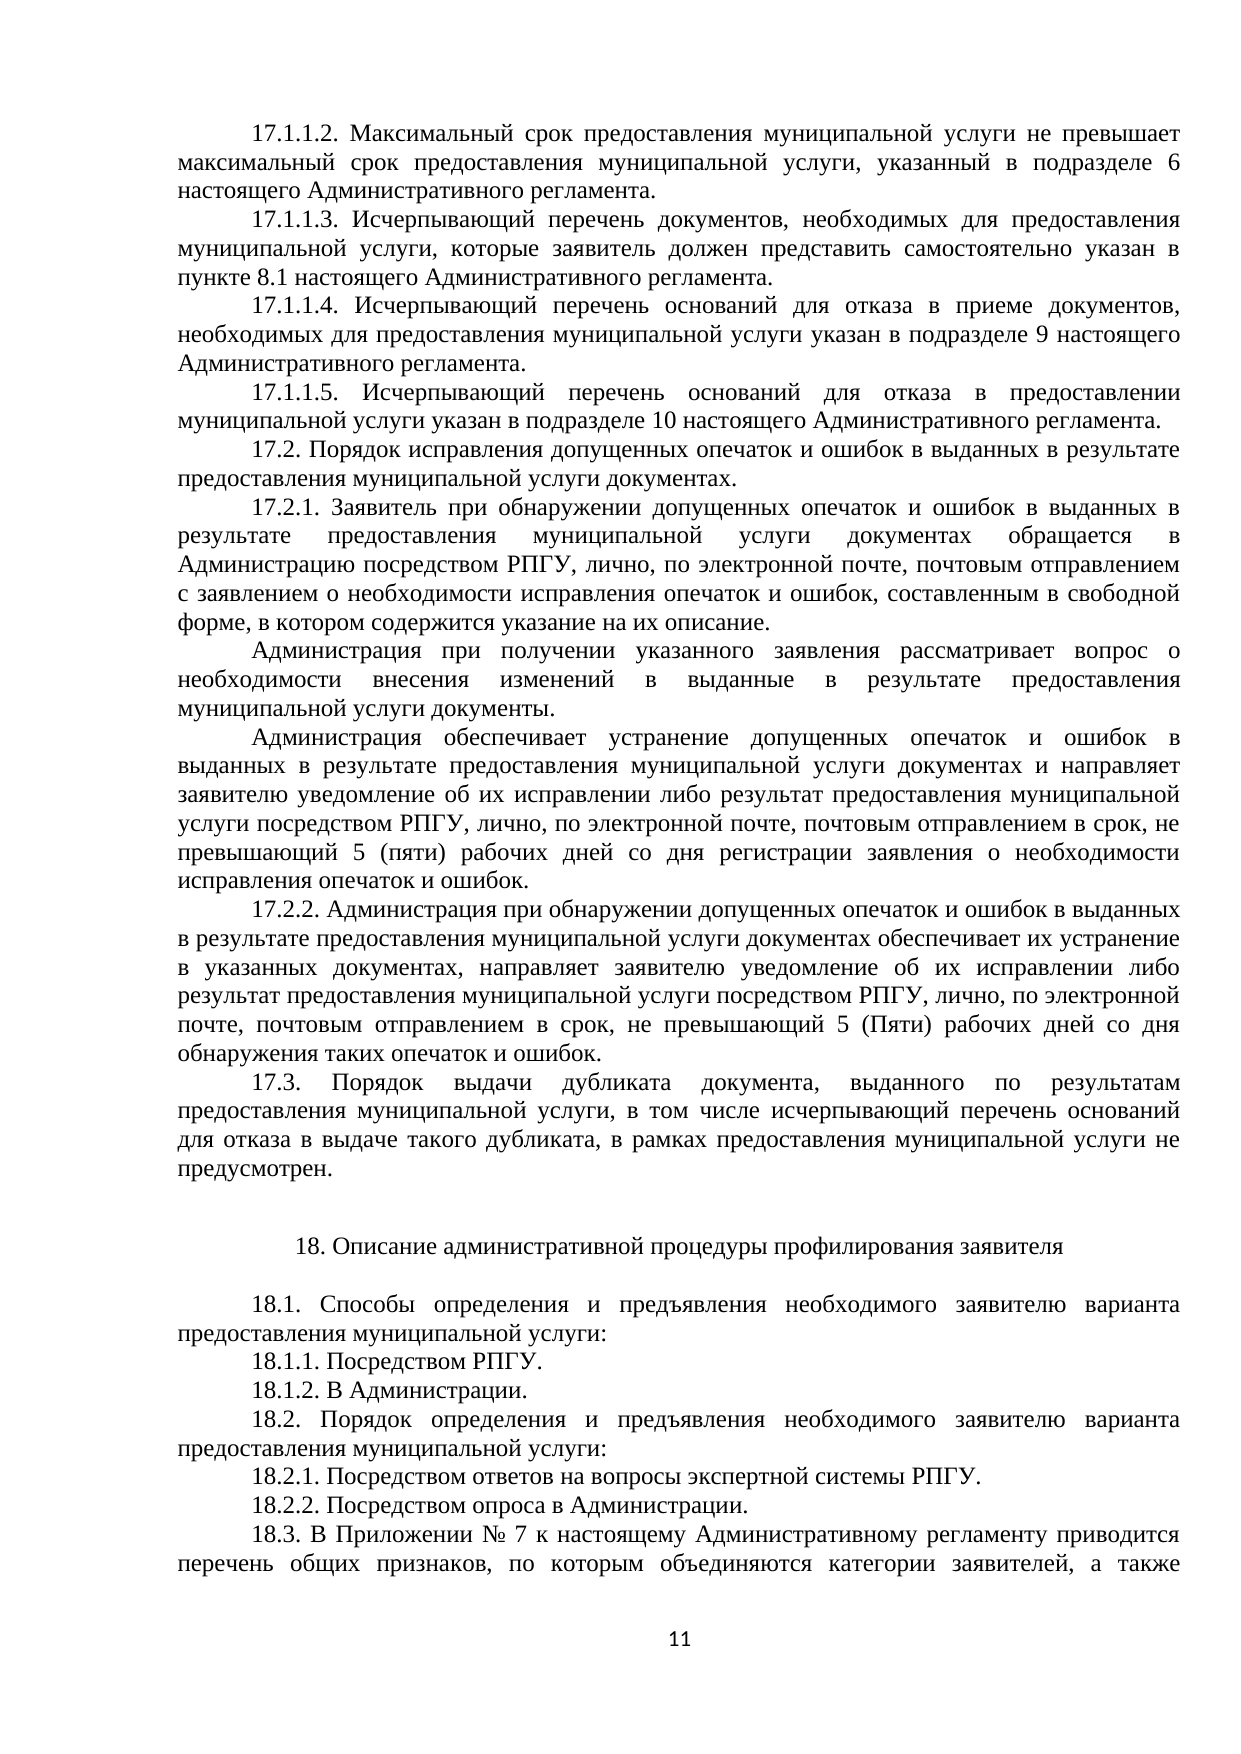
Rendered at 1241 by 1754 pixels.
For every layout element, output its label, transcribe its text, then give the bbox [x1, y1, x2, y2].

text 18.1. Способы определения и предъявления необходимого заявителю варианта предоставления муниципальной услуги: [177, 1289, 1181, 1346]
subtitle 18. Описание административной процедуры профилирования заявителя [177, 1231, 1181, 1260]
text Администрация обеспечивает устранение допущенных опечаток и ошибок в выданных в результате предоставления муниципальной услуги документах и направляет заявителю уведомление об их исправлении либо результат предоставления муниципальной услуги посредством РПГУ, лично, по электронной почте, почтовым отправлением в срок, не превышающий 5 (пяти) рабочих дней со дня регистрации заявления о необходимости исправления опечаток и ошибок. [177, 722, 1181, 894]
text 17.2.2. Администрация при обнаружении допущенных опечаток и ошибок в выданных в результате предоставления муниципальной услуги документах обеспечивает их устранение в указанных документах, направляет заявителю уведомление об их исправлении либо результат предоставления муниципальной услуги посредством РПГУ, лично, по электронной почте, почтовым отправлением в срок, не превышающий 5 (Пяти) рабочих дней со дня обнаружения таких опечаток и ошибок. [177, 894, 1181, 1067]
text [177, 1519, 1181, 1576]
text 17.2. Порядок исправления допущенных опечаток и ошибок в выданных в результате предоставления муниципальной услуги документах. [177, 434, 1181, 492]
text Администрация при получении указанного заявления рассматривает вопрос о необходимости внесения изменений в выданные в результате предоставления муниципальной услуги документы. [177, 636, 1181, 722]
text 18.2. Порядок определения и предъявления необходимого заявителю варианта предоставления муниципальной услуги: [177, 1404, 1181, 1461]
text 18.2.2. Посредством опроса в Администрации. [177, 1490, 1181, 1519]
text 18.2.1. Посредством ответов на вопросы экспертной системы РПГУ. [177, 1461, 1181, 1490]
text 18.1.1. Посредством РПГУ. [177, 1346, 1181, 1375]
text 17.2.1. Заявитель при обнаружении допущенных опечаток и ошибок в выданных в результате предоставления муниципальной услуги документах обращается в Администрацию посредством РПГУ, лично, по электронной почте, почтовым отправлением с заявлением о необходимости исправления опечаток и ошибок, составленным в свободной форме, в котором содержится указание на их описание. [177, 492, 1181, 636]
text 17.1.1.2. Максимальный срок предоставления муниципальной услуги не превышает максимальный срок предоставления муниципальной услуги, указанный в подразделе 6 настоящего Административного регламента. [177, 118, 1181, 204]
text 17.3. Порядок выдачи дубликата документа, выданного по результатам предоставления муниципальной услуги, в том числе исчерпывающий перечень оснований для отказа в выдаче такого дубликата, в рамках предоставления муниципальной услуги не предусмотрен. [177, 1067, 1181, 1182]
text 17.1.1.3. Исчерпывающий перечень документов, необходимых для предоставления муниципальной услуги, которые заявитель должен представить самостоятельно указан в пункте 8.1 настоящего Административного регламента. [177, 204, 1181, 291]
text 17.1.1.5. Исчерпывающий перечень оснований для отказа в предоставлении муниципальной услуги указан в подразделе 10 настоящего Административного регламента. [177, 377, 1181, 434]
text 17.1.1.4. Исчерпывающий перечень оснований для отказа в приеме документов, необходимых для предоставления муниципальной услуги указан в подразделе 9 настоящего Административного регламента. [177, 291, 1181, 377]
text 18.1.2. В Администрации. [177, 1375, 1181, 1404]
